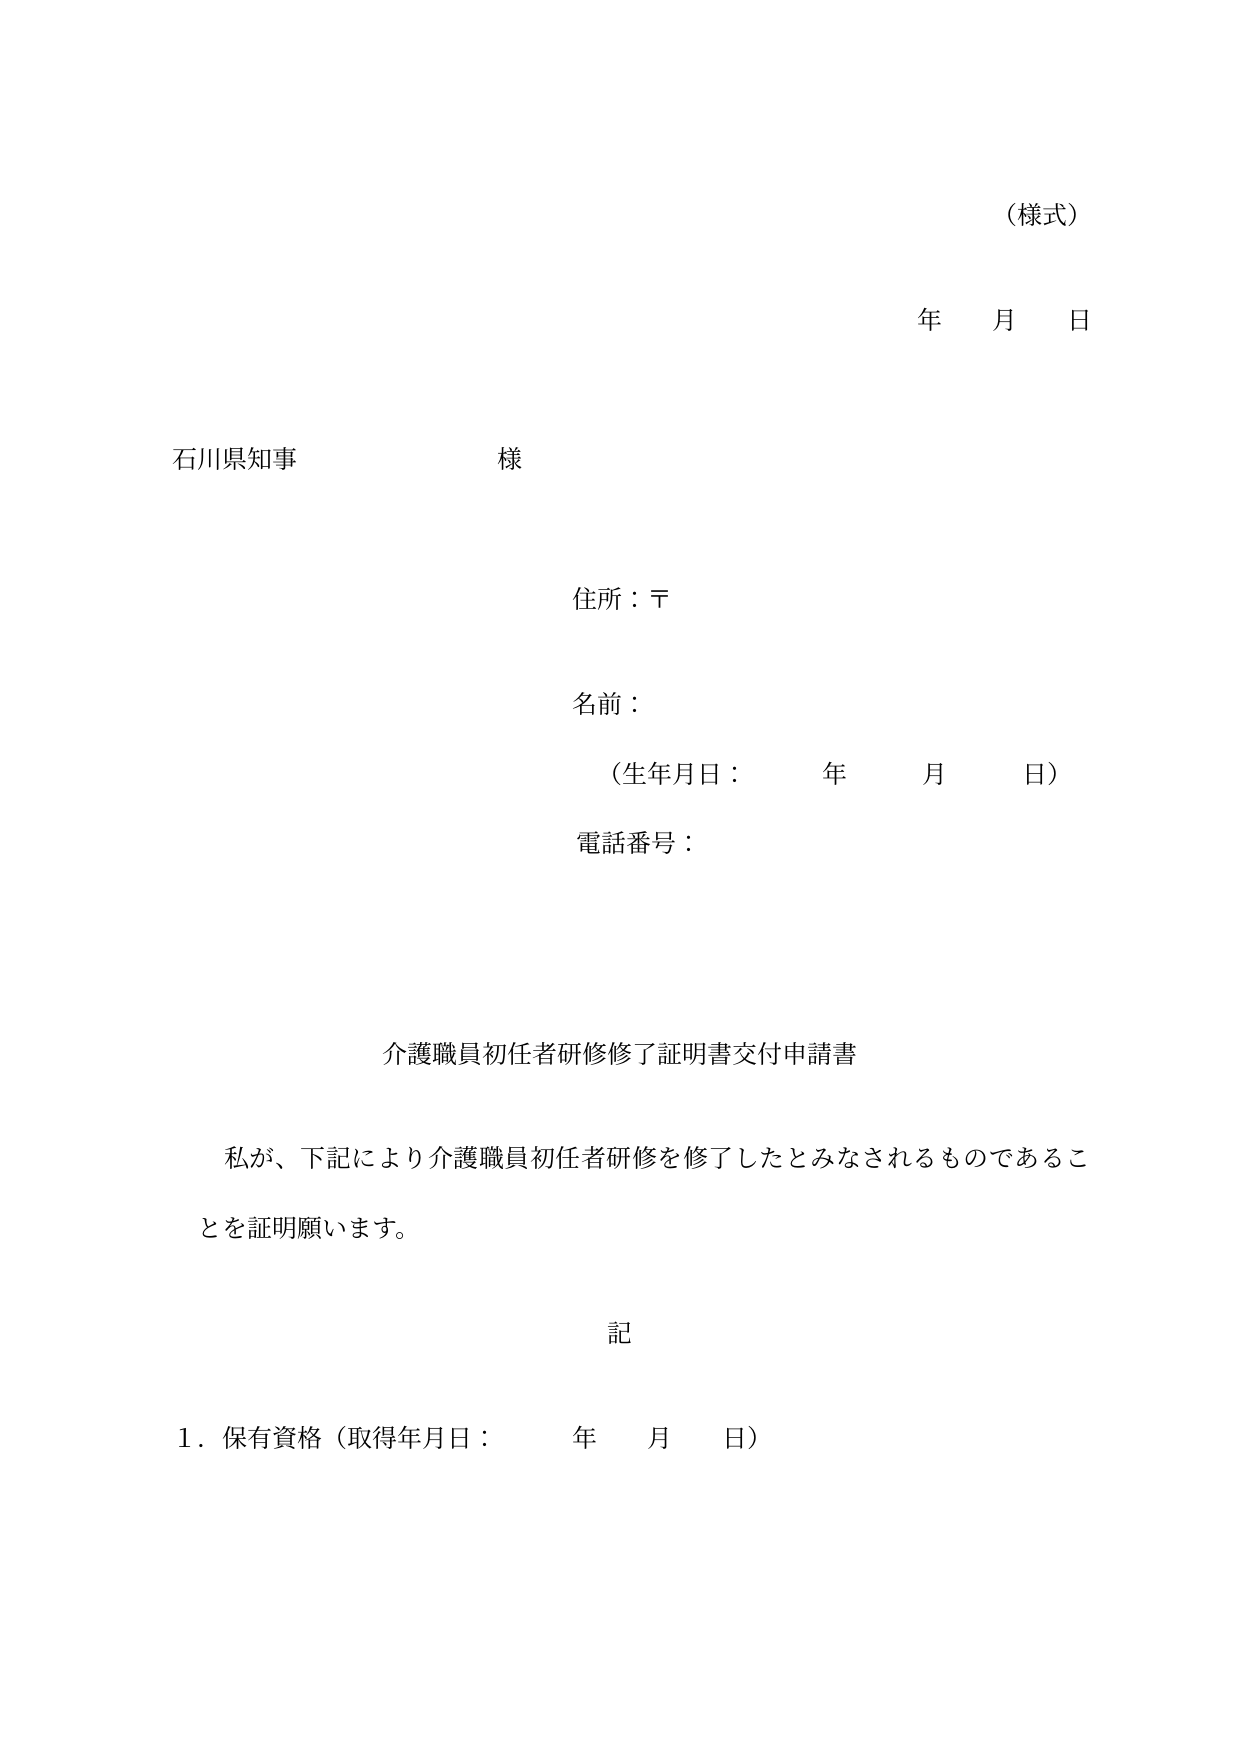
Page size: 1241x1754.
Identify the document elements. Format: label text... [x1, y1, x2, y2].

text （様式） [148, 179, 1092, 249]
text 電話番号： [148, 807, 1092, 877]
text １．保有資格（取得年月日： 年 月 日） [148, 1401, 1092, 1471]
text 年 月 日 [148, 284, 1092, 353]
text 住所：〒 [148, 563, 1092, 633]
text （生年月日： 年 月 日） [148, 737, 1092, 807]
text 記 [148, 1297, 1092, 1367]
text 私が、下記により介護職員初任者研修を修了したとみなされるものであることを証明願います。 [148, 1122, 1092, 1262]
text 石川県知事 様 [148, 423, 1092, 493]
text 介護職員初任者研修修了証明書交付申請書 [148, 1018, 1092, 1087]
text 名前： [148, 668, 1092, 737]
